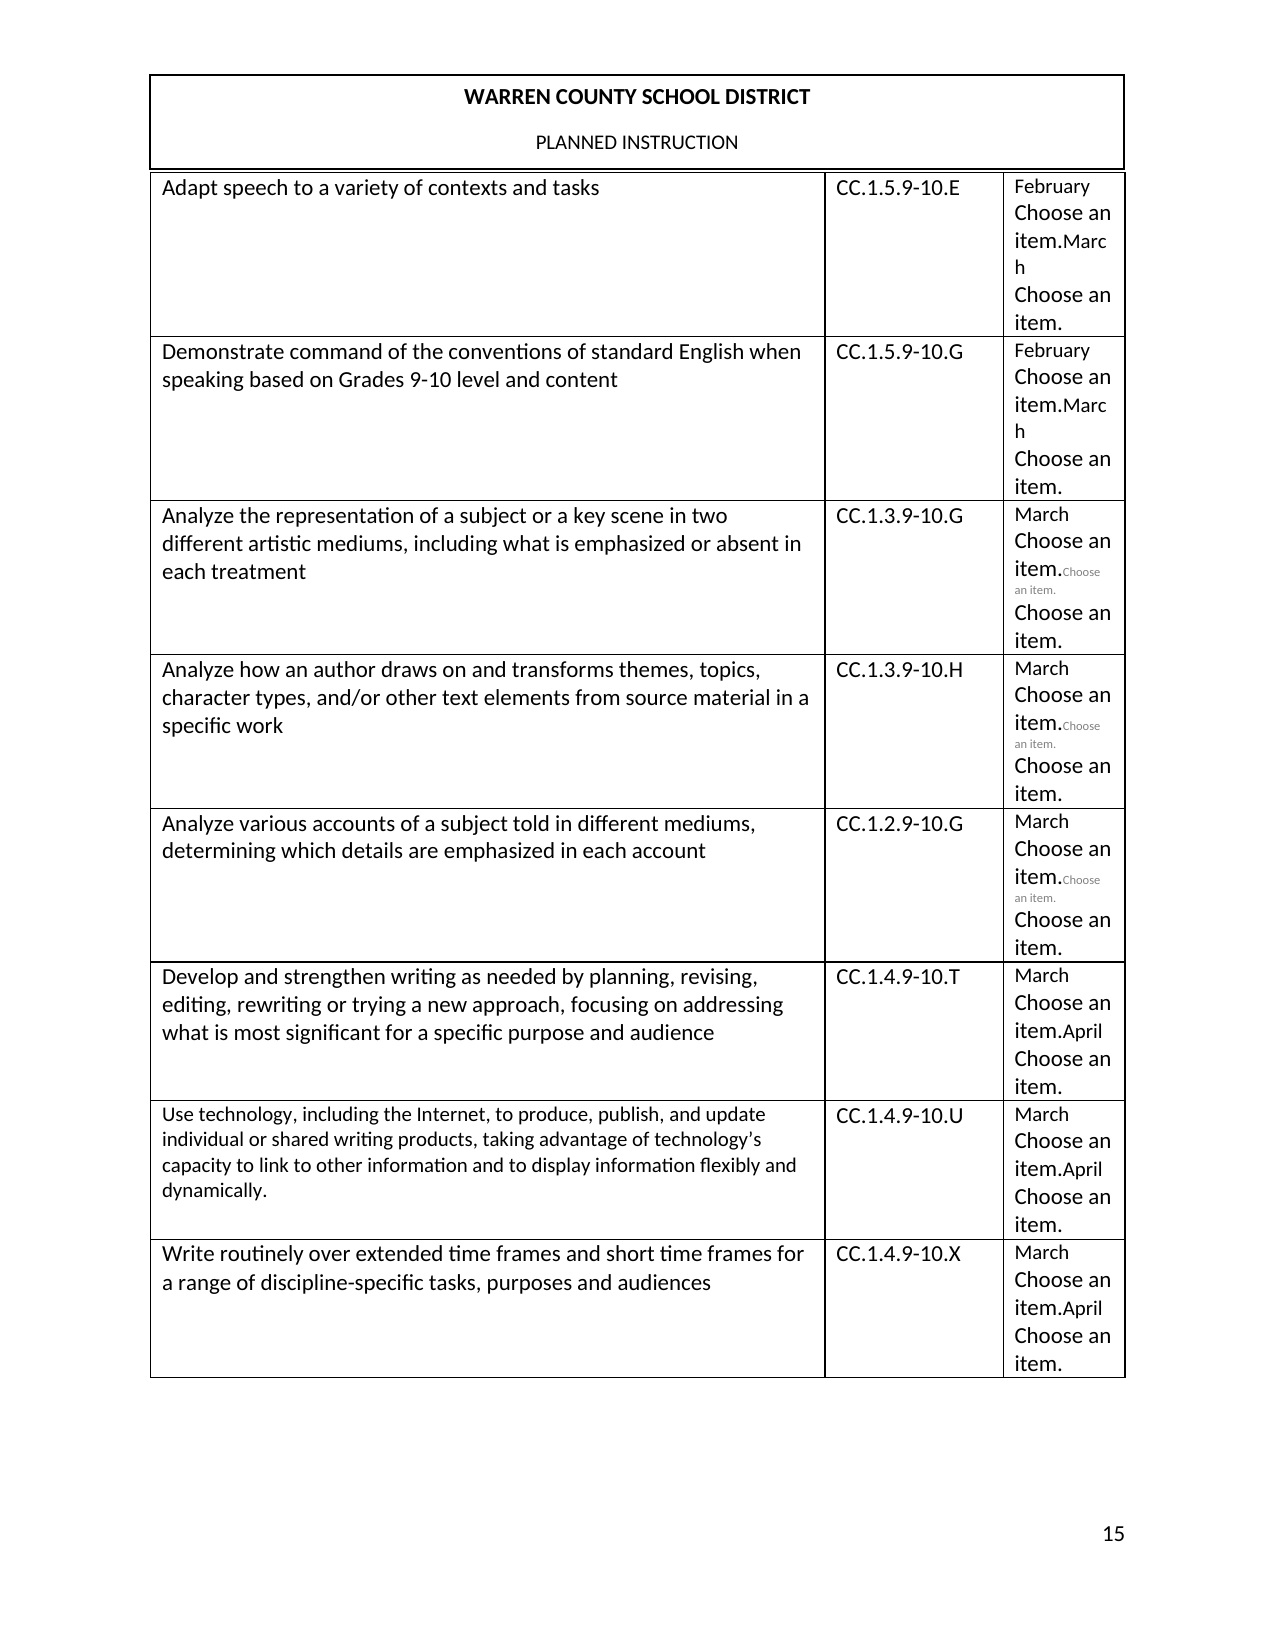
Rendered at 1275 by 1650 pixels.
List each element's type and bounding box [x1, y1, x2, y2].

table_cell [1004, 963, 1124, 1100]
table_cell [151, 1101, 824, 1238]
table_cell [1004, 1101, 1124, 1238]
table_cell [1004, 809, 1124, 961]
table_cell [1004, 337, 1124, 500]
table_cell [1004, 501, 1124, 654]
table_cell [1004, 655, 1124, 808]
table_header [1004, 173, 1124, 336]
table_cell [1004, 1240, 1124, 1377]
